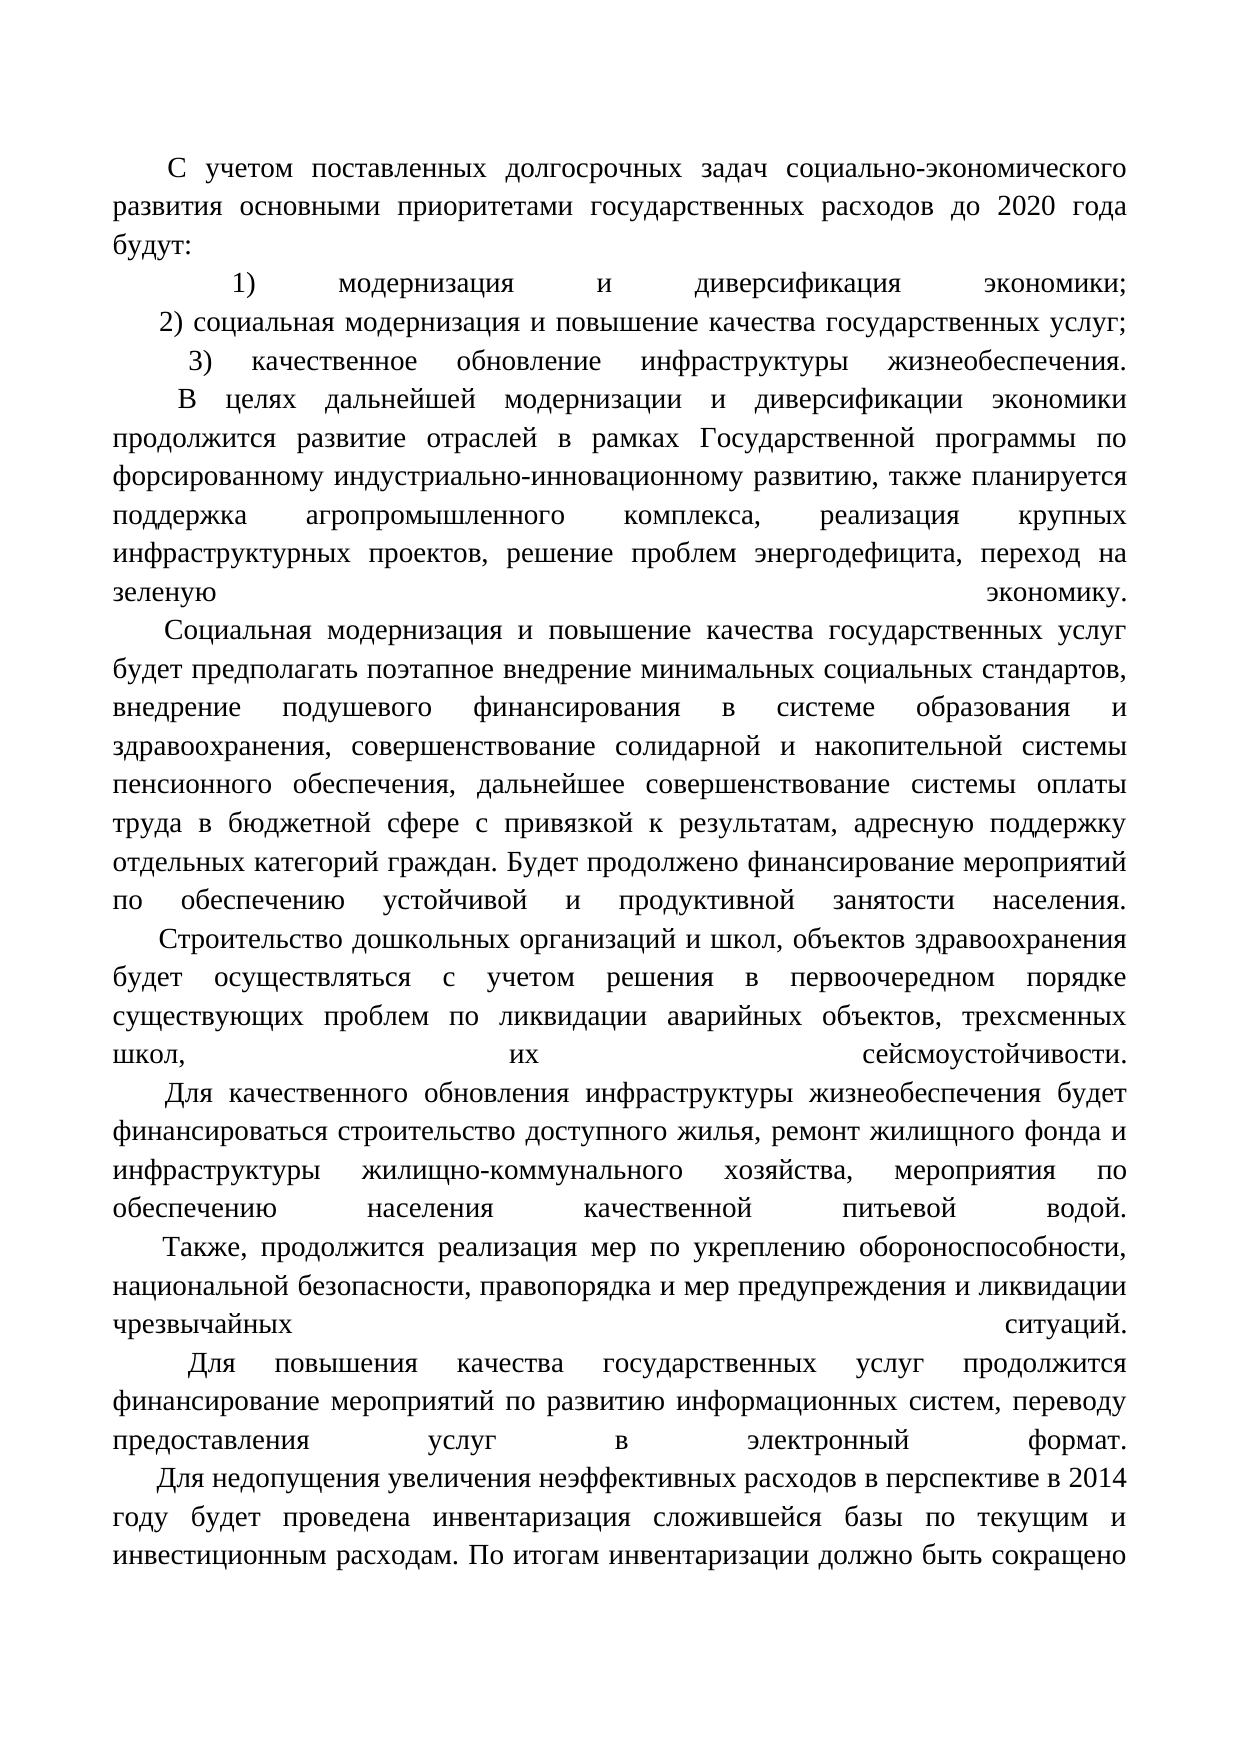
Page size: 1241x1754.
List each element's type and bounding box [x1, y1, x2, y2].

text [112, 150, 1128, 1571]
